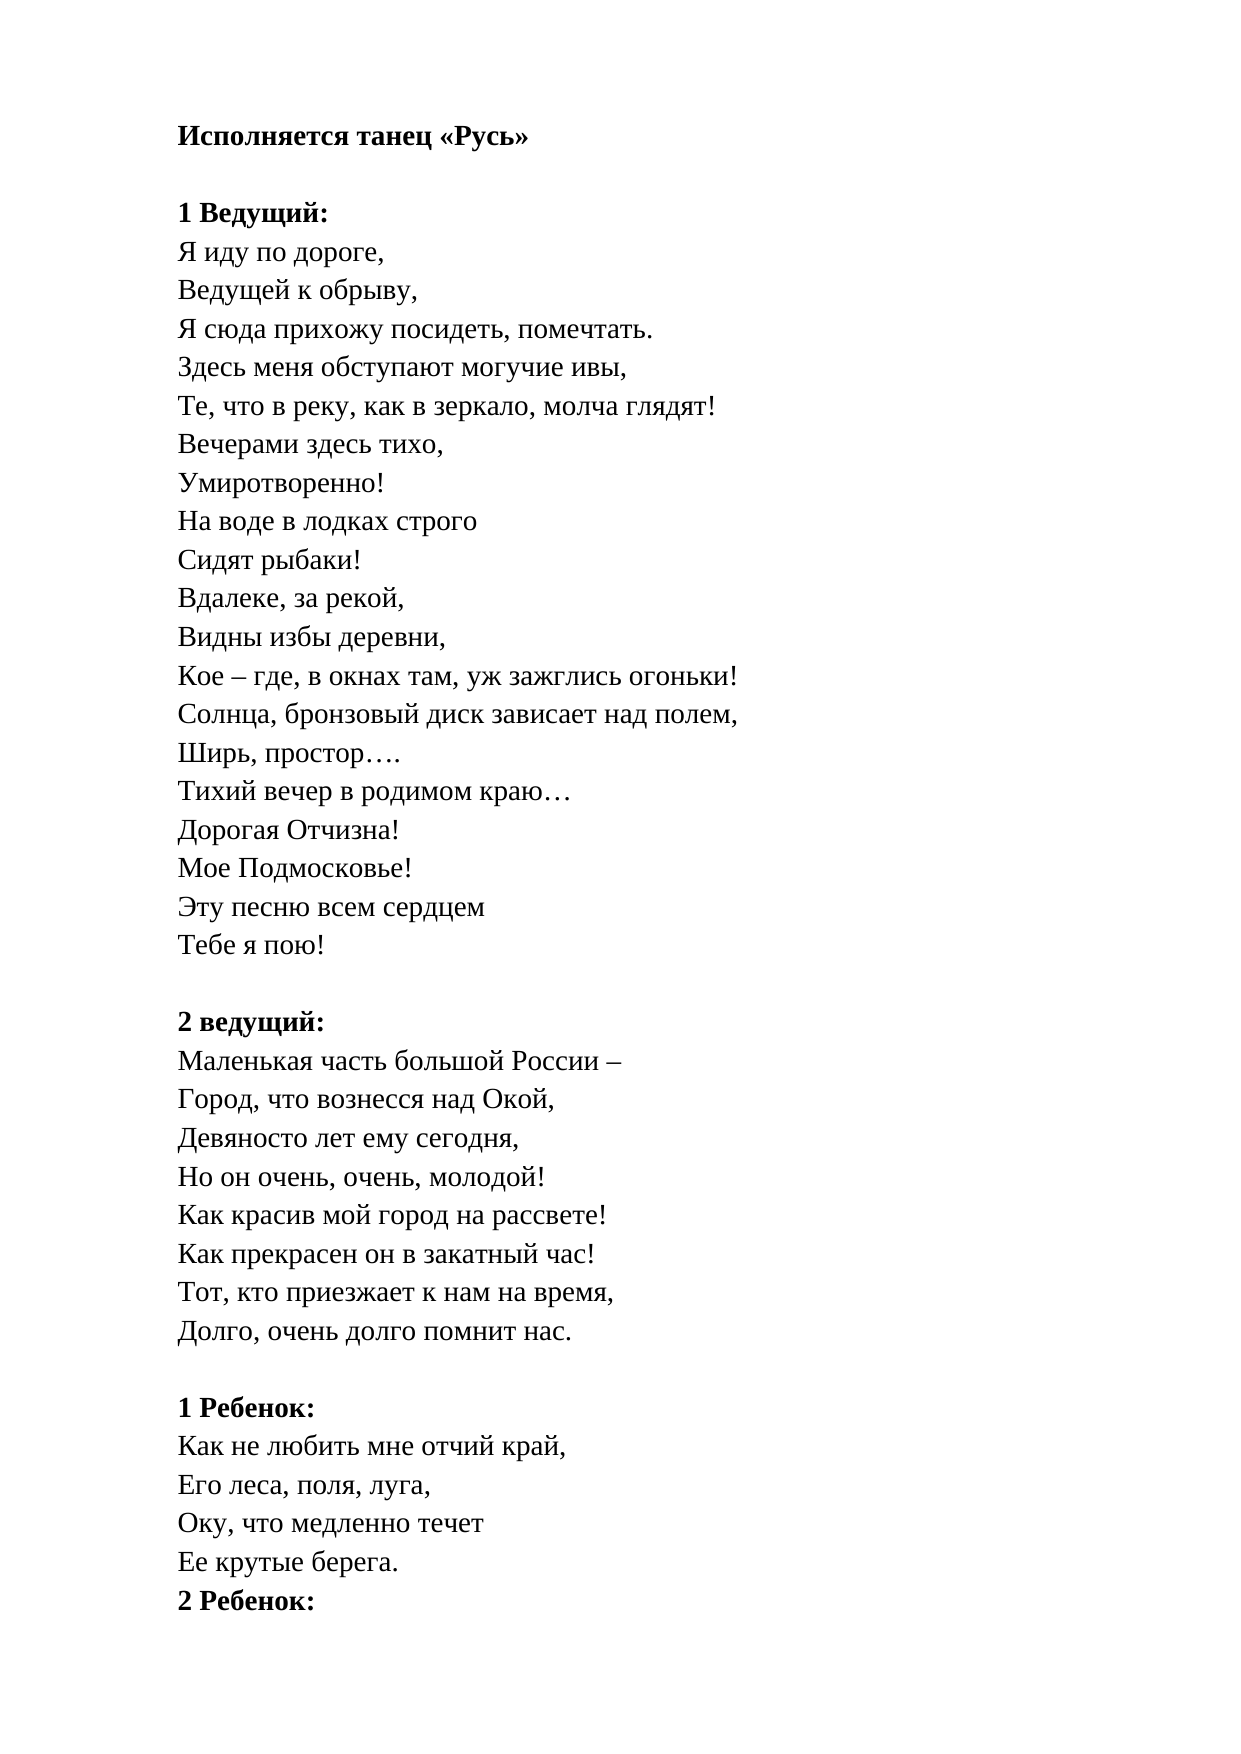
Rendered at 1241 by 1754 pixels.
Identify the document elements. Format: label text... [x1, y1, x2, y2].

text Вечерами здесь тихо, [177, 426, 1152, 460]
text Я сюда прихожу посидеть, помечтать. [177, 311, 1152, 344]
text Дорогая Отчизна! [177, 812, 1152, 845]
text 2 Ребенок: [177, 1583, 1152, 1616]
text Я иду по дороге, [177, 234, 1152, 267]
text Маленькая часть большой России – [177, 1043, 1152, 1077]
text Как красив мой город на рассвете! [177, 1197, 1152, 1231]
text Умиротворенно! [177, 465, 1152, 498]
text Тот, кто приезжает к нам на время, [177, 1274, 1152, 1308]
text Вдалеке, за рекой, [177, 581, 1152, 614]
text Долго, очень долго помнит нас. [177, 1313, 1152, 1346]
text Девяносто лет ему сегодня, [177, 1120, 1152, 1154]
text Видны избы деревни, [177, 619, 1152, 653]
text Как не любить мне отчий край, [177, 1428, 1152, 1462]
text Его леса, поля, луга, [177, 1467, 1152, 1501]
text Солнца, бронзовый диск зависает над полем, [177, 696, 1152, 730]
text Ширь, простор…. [177, 735, 1152, 768]
text Те, что в реку, как в зеркало, молча глядят! [177, 388, 1152, 421]
text Мое Подмосковье! [177, 850, 1152, 884]
text 1 Ведущий: [177, 195, 1152, 229]
text Ведущей к обрыву, [177, 272, 1152, 306]
text Ее крутые берега. [177, 1544, 1152, 1578]
text 2 ведущий: [177, 1004, 1152, 1038]
text Здесь меня обступают могучие ивы, [177, 349, 1152, 383]
text На воде в лодках строго [177, 503, 1152, 537]
text Тихий вечер в родимом краю… [177, 773, 1152, 807]
text Как прекрасен он в закатный час! [177, 1236, 1152, 1269]
text Город, что вознесся над Окой, [177, 1082, 1152, 1115]
text Сидят рыбаки! [177, 542, 1152, 576]
text Оку, что медленно течет [177, 1506, 1152, 1539]
text Кое – где, в окнах там, уж зажглись огоньки! [177, 658, 1152, 691]
text Эту песню всем сердцем [177, 889, 1152, 922]
text Тебе я пою! [177, 927, 1152, 961]
text Исполняется танец «Русь» [177, 118, 1152, 152]
text Но он очень, очень, молодой! [177, 1159, 1152, 1192]
text 1 Ребенок: [177, 1390, 1152, 1423]
